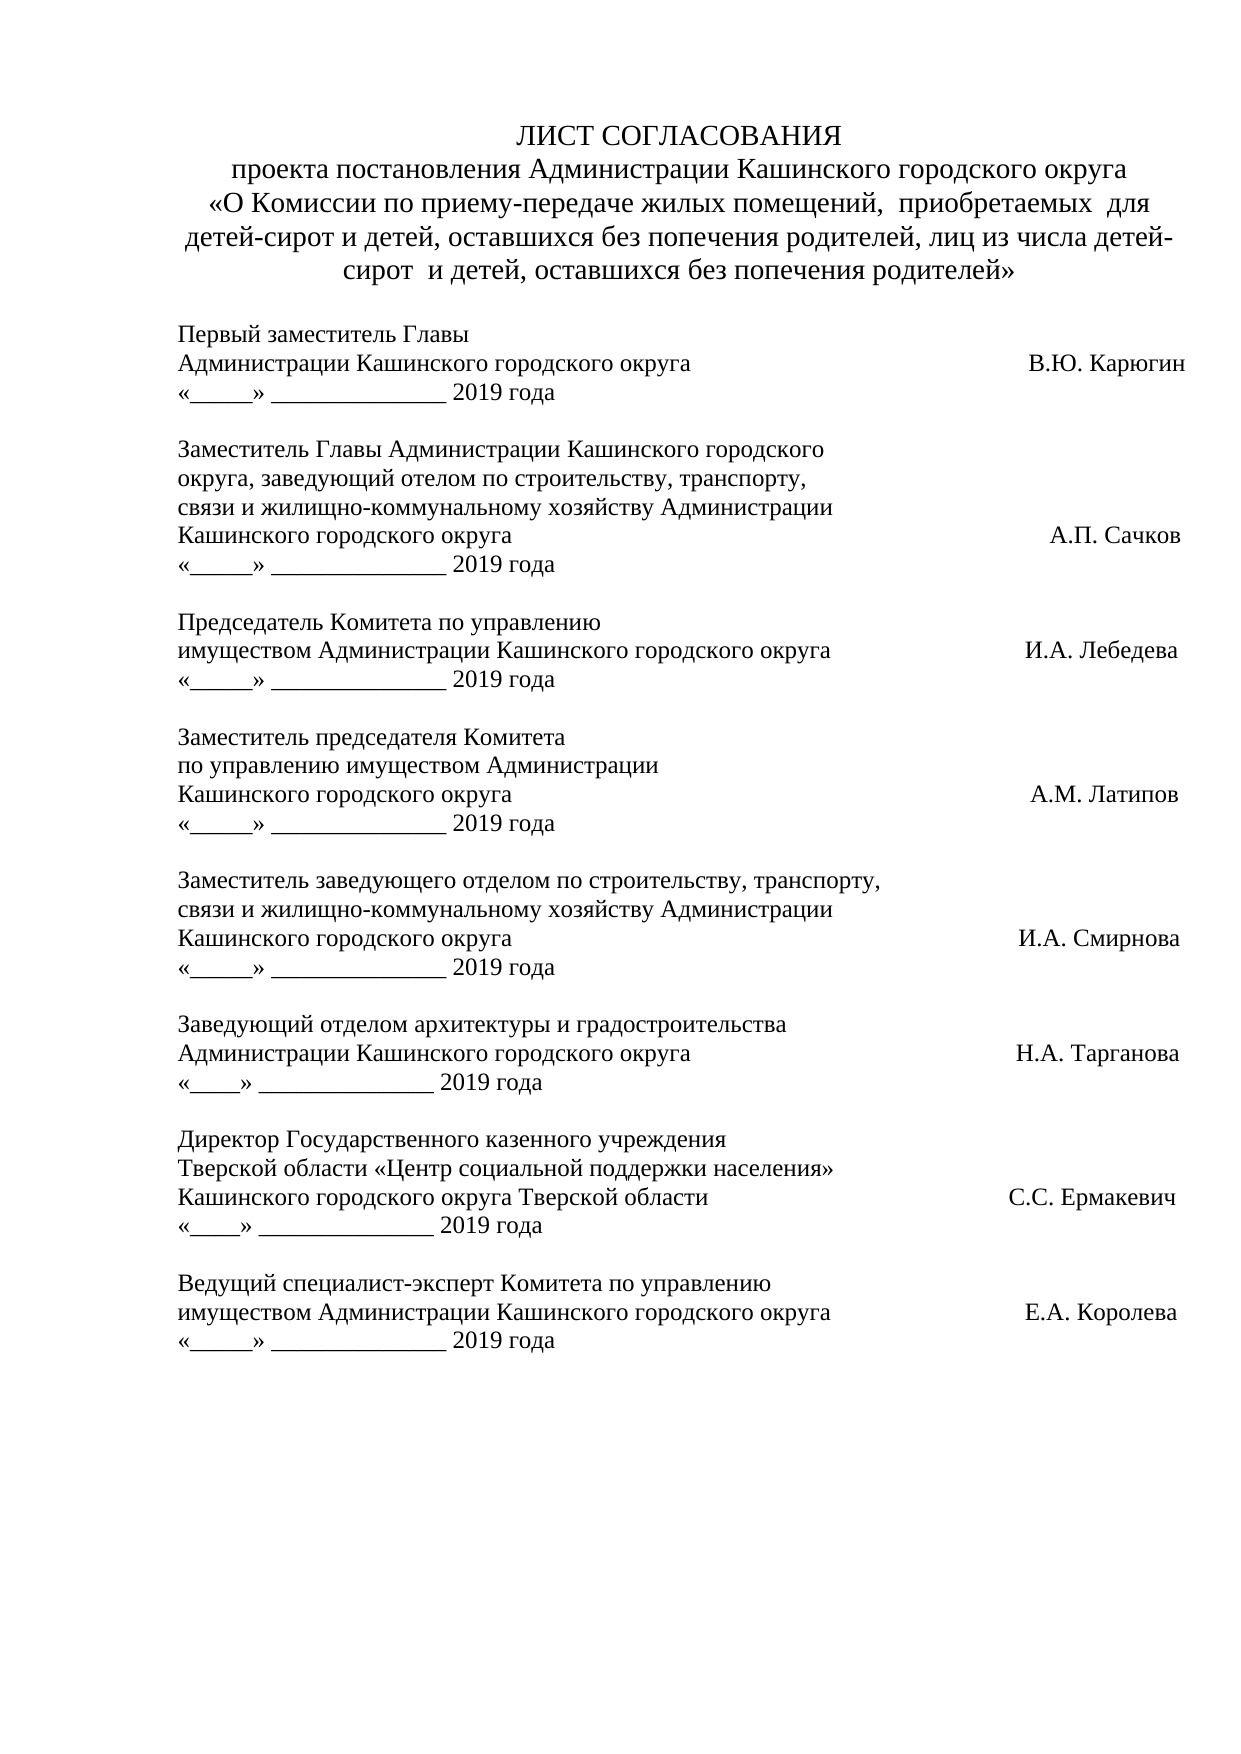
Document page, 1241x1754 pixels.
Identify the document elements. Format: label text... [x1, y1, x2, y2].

text Заместитель заведующего отделом по строительству, транспорту, [177, 866, 1181, 894]
text Тверской области «Центр социальной поддержки населения» [177, 1153, 1181, 1182]
text Заместитель председателя Комитета [177, 722, 1181, 751]
text имуществом Администрации Кашинского городского округа Е.А. Королева «_____» ______________ 2019 года [177, 1297, 1181, 1354]
text связи и жилищно-коммунальному хозяйству Администрации [177, 492, 1181, 521]
text Администрации Кашинского городского округа Н.А. Тарганова [177, 1038, 1181, 1067]
text Кашинского городского округа А.П. Сачков [177, 521, 1181, 549]
text «____» ______________ 2019 года [177, 1067, 1181, 1096]
text связи и жилищно-коммунальному хозяйству Администрации [177, 894, 1181, 923]
text Директор Государственного казенного учреждения [177, 1124, 1181, 1153]
text проекта постановления Администрации Кашинского городского округа [177, 152, 1181, 185]
text Кашинского городского округа И.А. Смирнова [177, 923, 1181, 952]
text Заместитель Главы Администрации Кашинского городского [177, 434, 1181, 463]
text Первый заместитель Главы [177, 319, 1181, 348]
text «О Комиссии по приему-передаче жилых помещений, приобретаемых для детей-сирот и детей, оставшихся без попечения родителей, лиц из числа детей-сирот и детей, оставшихся без попечения родителей» [177, 185, 1181, 286]
text «_____» ______________ 2019 года [177, 549, 1181, 578]
text «_____» ______________ 2019 года [177, 952, 1181, 981]
text Ведущий специалист-эксперт Комитета по управлению [177, 1268, 1181, 1297]
text «_____» ______________ 2019 года [177, 808, 1181, 837]
text Заведующий отделом архитектуры и градостроительства [177, 1009, 1181, 1038]
text по управлению имуществом Администрации [177, 751, 1181, 779]
text ЛИСТ СОГЛАСОВАНИЯ [177, 118, 1181, 152]
text Администрации Кашинского городского округа В.Ю. Карюгин [177, 348, 1187, 377]
text округа, заведующий отелом по строительству, транспорту, [177, 463, 1181, 492]
text Кашинского городского округа Тверской области С.С. Ермакевич [177, 1182, 1181, 1211]
text Председатель Комитета по управлению [177, 607, 1181, 636]
text «_____» ______________ 2019 года [177, 377, 1181, 406]
text имуществом Администрации Кашинского городского округа И.А. Лебедева «_____» ______________ 2019 года [177, 636, 1181, 693]
text «____» ______________ 2019 года [177, 1211, 1181, 1239]
text Кашинского городского округа А.М. Латипов [177, 779, 1181, 808]
